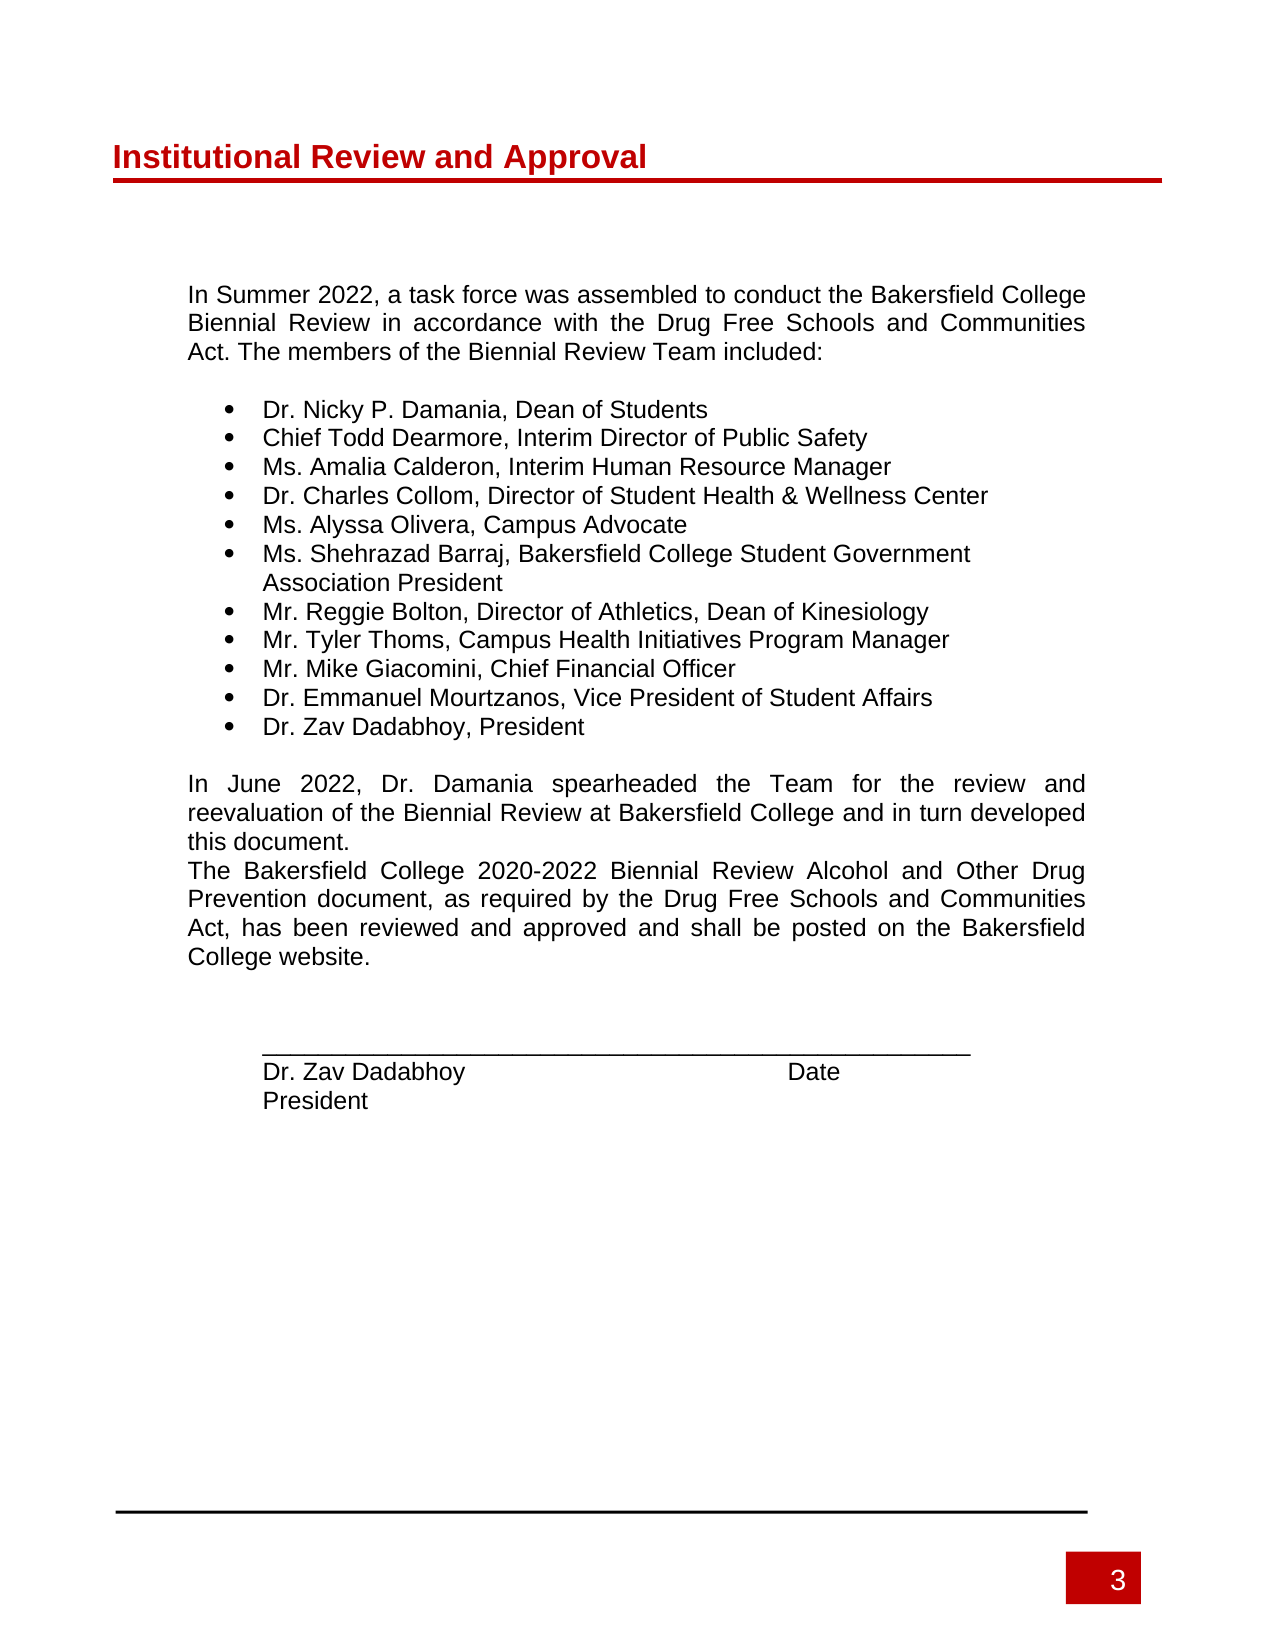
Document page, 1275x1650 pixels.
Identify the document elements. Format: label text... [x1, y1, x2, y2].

list Chief Todd Dearmore, Interim Director of Public Safety [225, 423, 1087, 452]
list Mr. Mike Giacomini, Chief Financial Officer [225, 654, 1087, 683]
list Ms. Amalia Calderon, Interim Human Resource Manager [225, 452, 1087, 481]
list Ms. Shehrazad Barraj, Bakersfield College Student Government Association President [225, 539, 1087, 596]
list Dr. Nicky P. Damania, Dean of Students [225, 394, 1087, 423]
list Dr. Zav Dadabhoy, President [225, 712, 1087, 741]
list Ms. Alyssa Olivera, Campus Advocate [225, 510, 1087, 539]
text ___________________________________________________ Dr. Zav Dadabhoy Date President [262, 1028, 1012, 1114]
list Dr. Emmanuel Mourtzanos, Vice President of Student Affairs [225, 683, 1087, 712]
text In June 2022, Dr. Damania spearheaded the Team for the review and reevaluation of the Biennial Review at Bakersfield College and in turn developed this document. [187, 769, 1087, 856]
subtitle Institutional Review and Approval [112, 137, 1162, 183]
list Dr. Charles Collom, Director of Student Health & Wellness Center [225, 481, 1087, 510]
text The Bakersfield College 2020-2022 Biennial Review Alcohol and Other Drug Prevention document, as required by the Drug Free Schools and Communities Act, has been reviewed and approved and shall be posted on the Bakersfield College website. [187, 856, 1087, 971]
text In Summer 2022, a task force was assembled to conduct the Bakersfield College Biennial Review in accordance with the Drug Free Schools and Communities Act. The members of the Biennial Review Team included: [187, 279, 1087, 366]
list Mr. Tyler Thoms, Campus Health Initiatives Program Manager [225, 625, 1087, 654]
list Mr. Reggie Bolton, Director of Athletics, Dean of Kinesiology [225, 596, 1087, 625]
